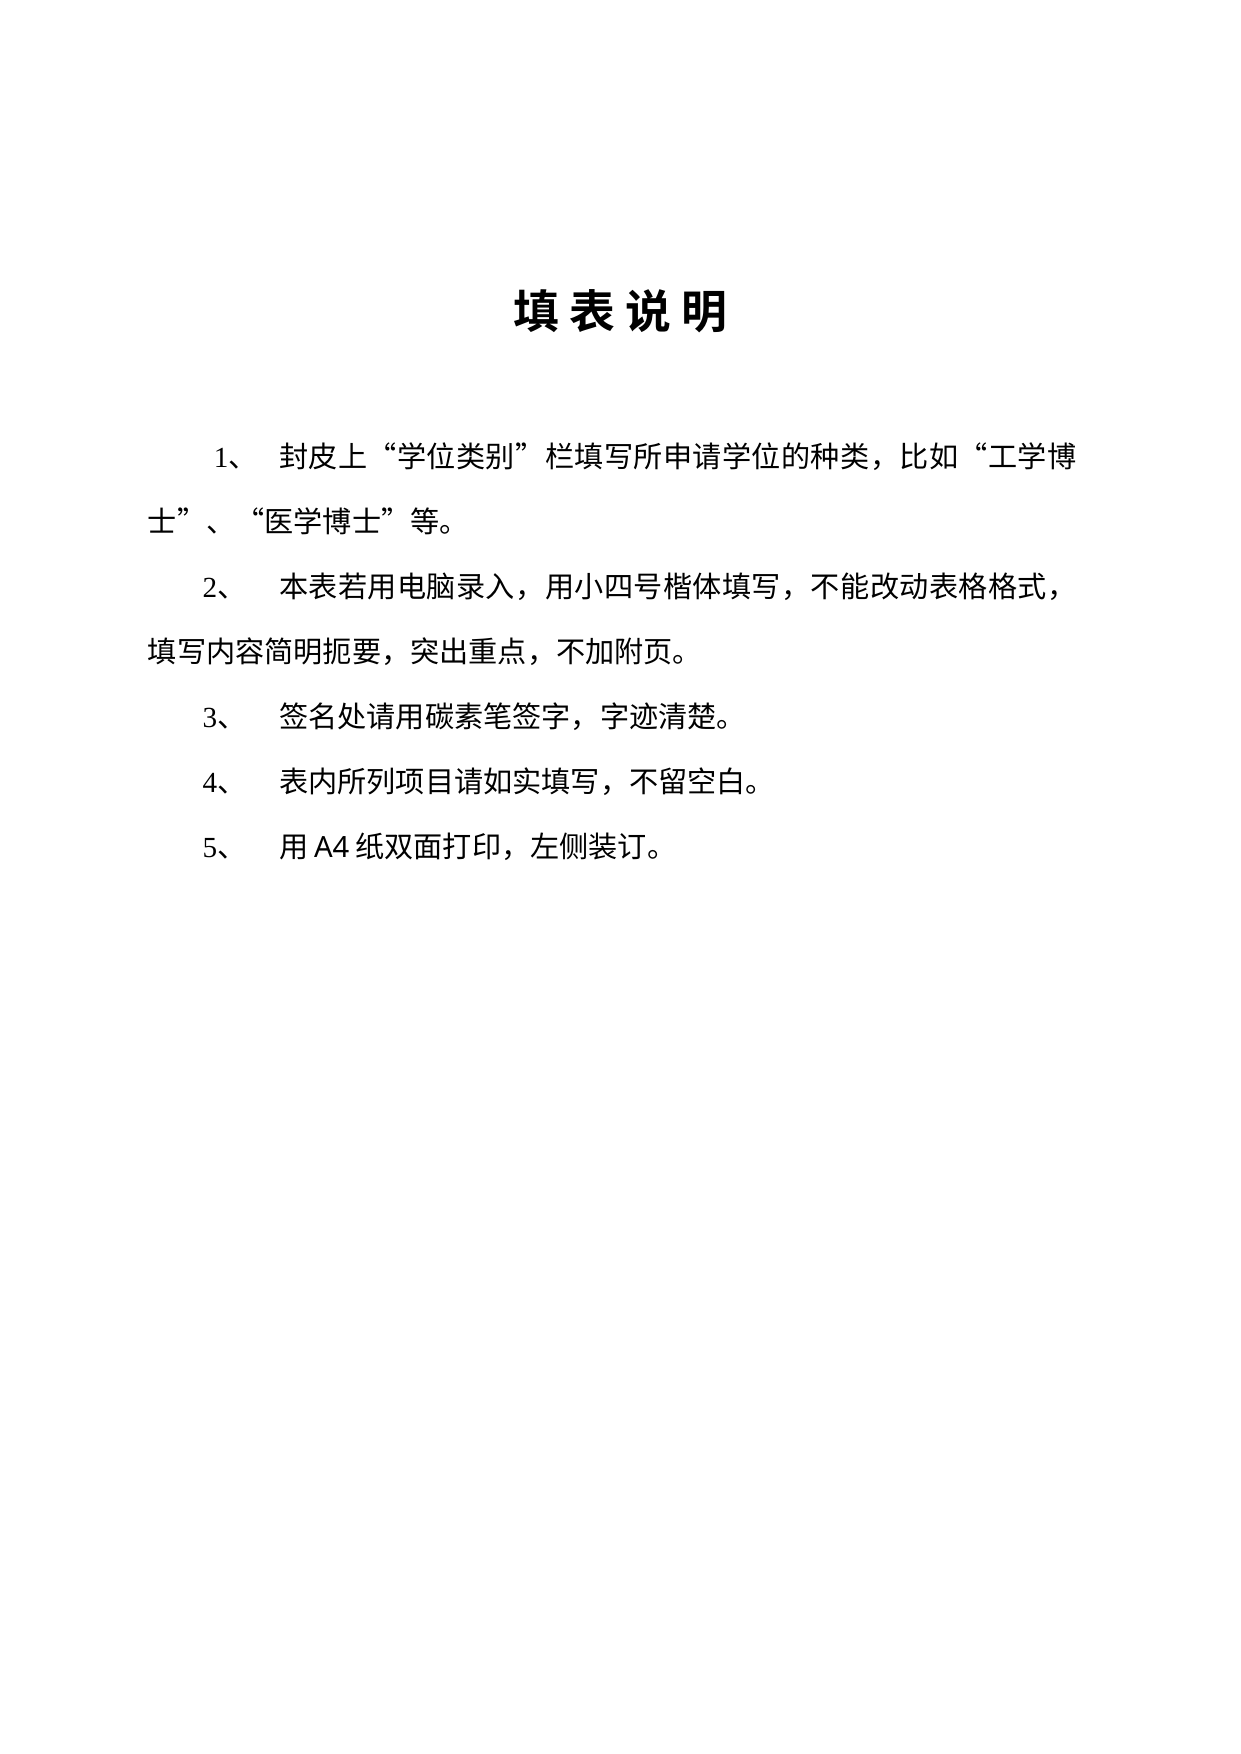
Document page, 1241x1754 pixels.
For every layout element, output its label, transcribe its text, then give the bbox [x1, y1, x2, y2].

list 本表若用电脑录入，用小四号楷体填写，不能改动表格格式，填写内容简明扼要，突出重点，不加附页。 [148, 552, 1077, 682]
list 表内所列项目请如实填写，不留空白。 [148, 747, 1077, 812]
list 封皮上“学位类别”栏填写所申请学位的种类，比如“工学博士”、“医学博士”等。 [148, 422, 1077, 552]
text 填 表 说 明 [148, 259, 1092, 357]
list 用A4纸双面打印，左侧装订。 [148, 812, 1077, 877]
list 签名处请用碳素笔签字，字迹清楚。 [148, 682, 1077, 747]
